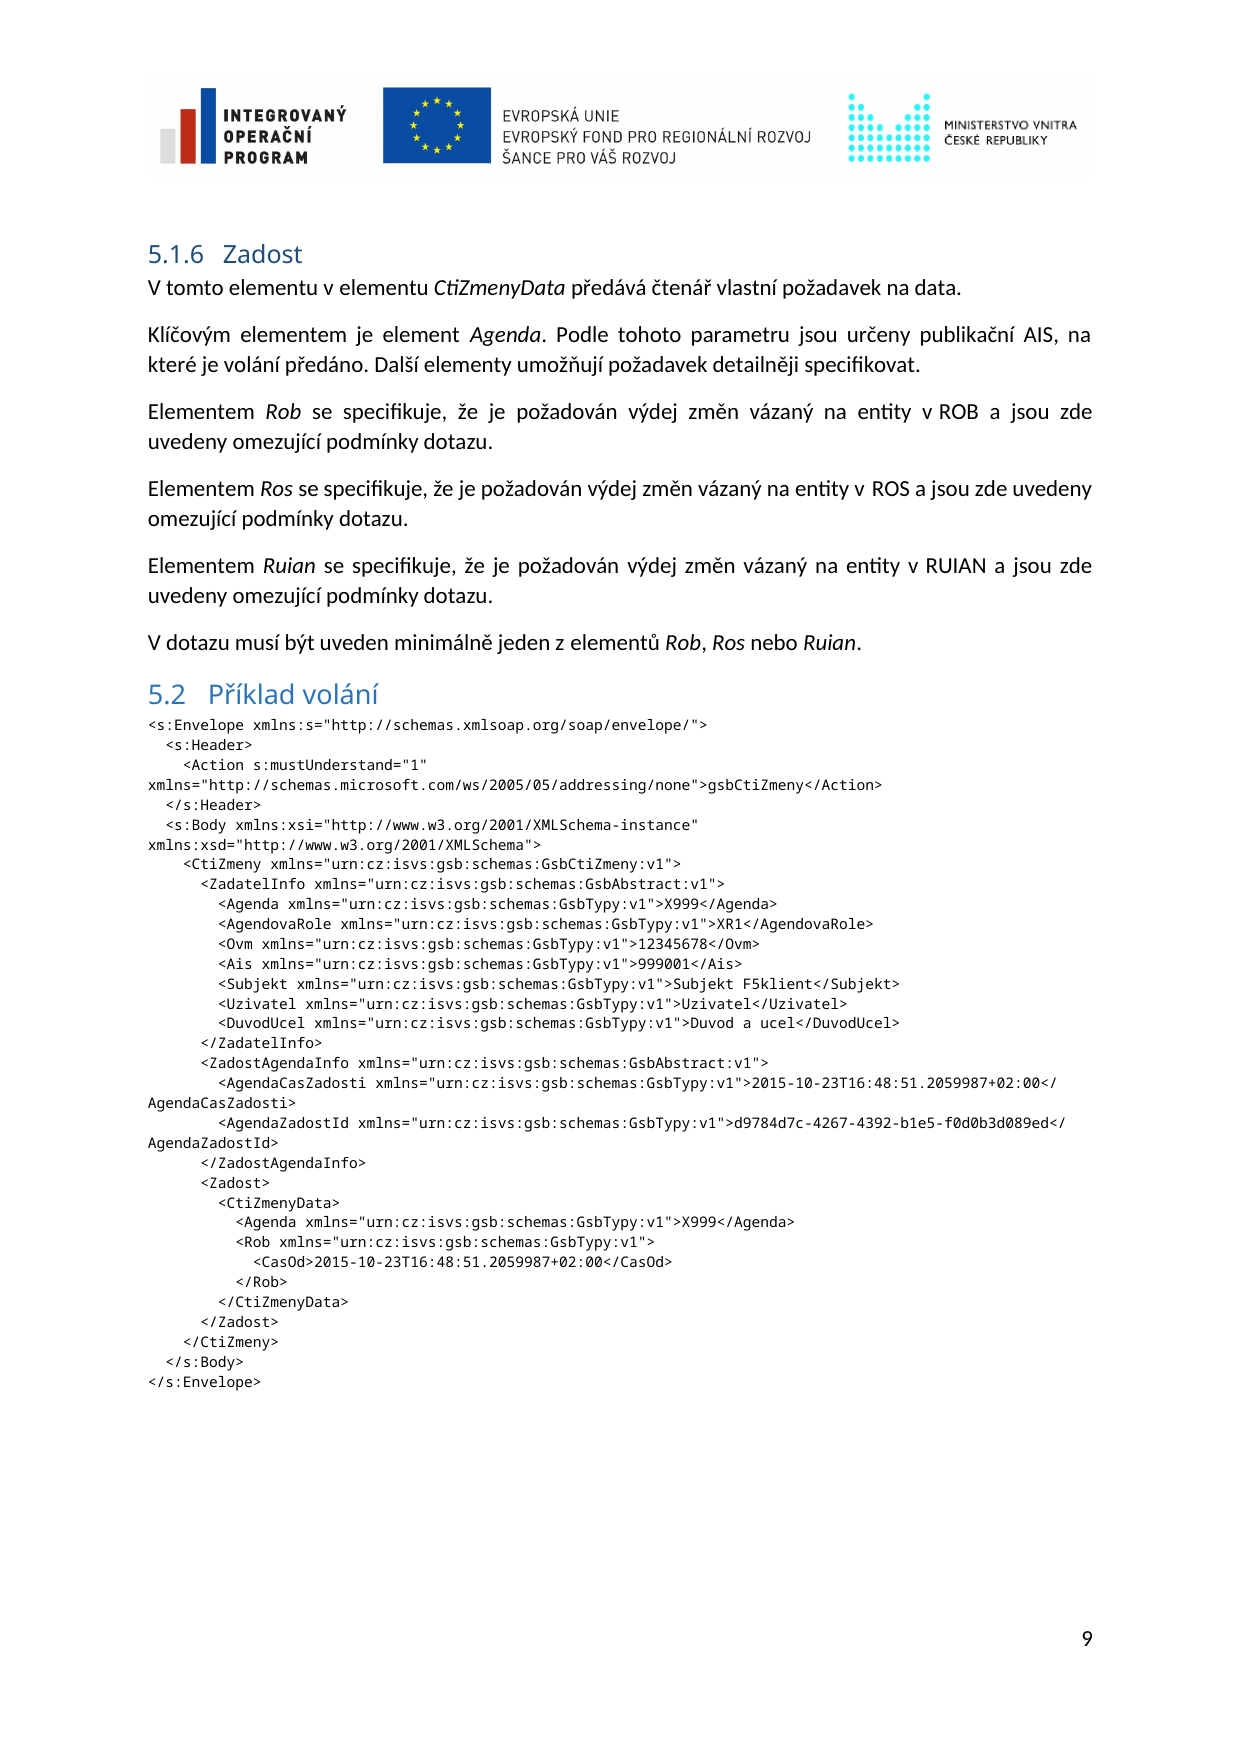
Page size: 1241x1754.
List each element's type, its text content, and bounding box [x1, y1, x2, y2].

text <Uzivatel xmlns="urn:cz:isvs:gsb:schemas:GsbTypy:v1">Uzivatel</Uzivatel> [148, 993, 1093, 1013]
text </Zadost> [148, 1312, 1093, 1332]
text Elementem Rob se specifikuje, že je požadován výdej změn vázaný na entity v ROB a jsou zde uvedeny omezující podmínky dotazu. [148, 397, 1093, 455]
text <Rob xmlns="urn:cz:isvs:gsb:schemas:GsbTypy:v1"> [148, 1232, 1093, 1252]
text <Agenda xmlns="urn:cz:isvs:gsb:schemas:GsbTypy:v1">X999</Agenda> [148, 894, 1093, 914]
text <AgendaZadostId xmlns="urn:cz:isvs:gsb:schemas:GsbTypy:v1">d9784d7c-4267-4392-b1e5-f0d0b3d089ed</AgendaZadostId> [148, 1113, 1093, 1153]
text </s:Envelope> [148, 1371, 1093, 1391]
text <Ais xmlns="urn:cz:isvs:gsb:schemas:GsbTypy:v1">999001</Ais> [148, 954, 1093, 973]
text Elementem Ros se specifikuje, že je požadován výdej změn vázaný na entity v ROS a jsou zde uvedeny omezující podmínky dotazu. [148, 474, 1093, 532]
text <AgendaCasZadosti xmlns="urn:cz:isvs:gsb:schemas:GsbTypy:v1">2015-10-23T16:48:51.2059987+02:00</AgendaCasZadosti> [148, 1073, 1093, 1113]
text Klíčovým elementem je element Agenda. Podle tohoto parametru jsou určeny publikační AIS, na které je volání předáno. Další elementy umožňují požadavek detailněji specifikovat. [148, 320, 1093, 378]
text <Subjekt xmlns="urn:cz:isvs:gsb:schemas:GsbTypy:v1">Subjekt F5klient</Subjekt> [148, 973, 1093, 993]
text <s:Envelope xmlns:s="http://schemas.xmlsoap.org/soap/envelope/"> [148, 715, 1093, 735]
text </s:Header> [148, 794, 1093, 814]
subtitle Zadost [148, 236, 1093, 270]
text V dotazu musí být uveden minimálně jeden z elementů Rob, Ros nebo Ruian. [148, 628, 1093, 656]
text </s:Body> [148, 1352, 1093, 1371]
text <CtiZmeny xmlns="urn:cz:isvs:gsb:schemas:GsbCtiZmeny:v1"> [148, 854, 1093, 874]
text V tomto elementu v elementu CtiZmenyData předává čtenář vlastní požadavek na data. [148, 273, 1093, 301]
text <Ovm xmlns="urn:cz:isvs:gsb:schemas:GsbTypy:v1">12345678</Ovm> [148, 934, 1093, 954]
text <s:Body xmlns:xsi="http://www.w3.org/2001/XMLSchema-instance" xmlns:xsd="http://www.w3.org/2001/XMLSchema"> [148, 814, 1093, 854]
text </ZadatelInfo> [148, 1033, 1093, 1053]
text Elementem Ruian se specifikuje, že je požadován výdej změn vázaný na entity v RUIAN a jsou zde uvedeny omezující podmínky dotazu. [148, 551, 1093, 609]
text <Action s:mustUnderstand="1" xmlns="http://schemas.microsoft.com/ws/2005/05/addressing/none">gsbCtiZmeny</Action> [148, 755, 1093, 794]
text <Zadost> [148, 1172, 1093, 1192]
text <Agenda xmlns="urn:cz:isvs:gsb:schemas:GsbTypy:v1">X999</Agenda> [148, 1212, 1093, 1232]
text </CtiZmeny> [148, 1332, 1093, 1352]
text <ZadatelInfo xmlns="urn:cz:isvs:gsb:schemas:GsbAbstract:v1"> [148, 874, 1093, 894]
text <DuvodUcel xmlns="urn:cz:isvs:gsb:schemas:GsbTypy:v1">Duvod a ucel</DuvodUcel> [148, 1013, 1093, 1033]
text </ZadostAgendaInfo> [148, 1153, 1093, 1172]
text </CtiZmenyData> [148, 1292, 1093, 1312]
text </Rob> [148, 1272, 1093, 1292]
text <s:Header> [148, 735, 1093, 755]
subtitle Příklad volání [148, 675, 1093, 712]
text <AgendovaRole xmlns="urn:cz:isvs:gsb:schemas:GsbTypy:v1">XR1</AgendovaRole> [148, 914, 1093, 934]
text <ZadostAgendaInfo xmlns="urn:cz:isvs:gsb:schemas:GsbAbstract:v1"> [148, 1053, 1093, 1073]
text <CasOd>2015-10-23T16:48:51.2059987+02:00</CasOd> [148, 1252, 1093, 1272]
text <CtiZmenyData> [148, 1192, 1093, 1212]
picture [147, 73, 1093, 179]
